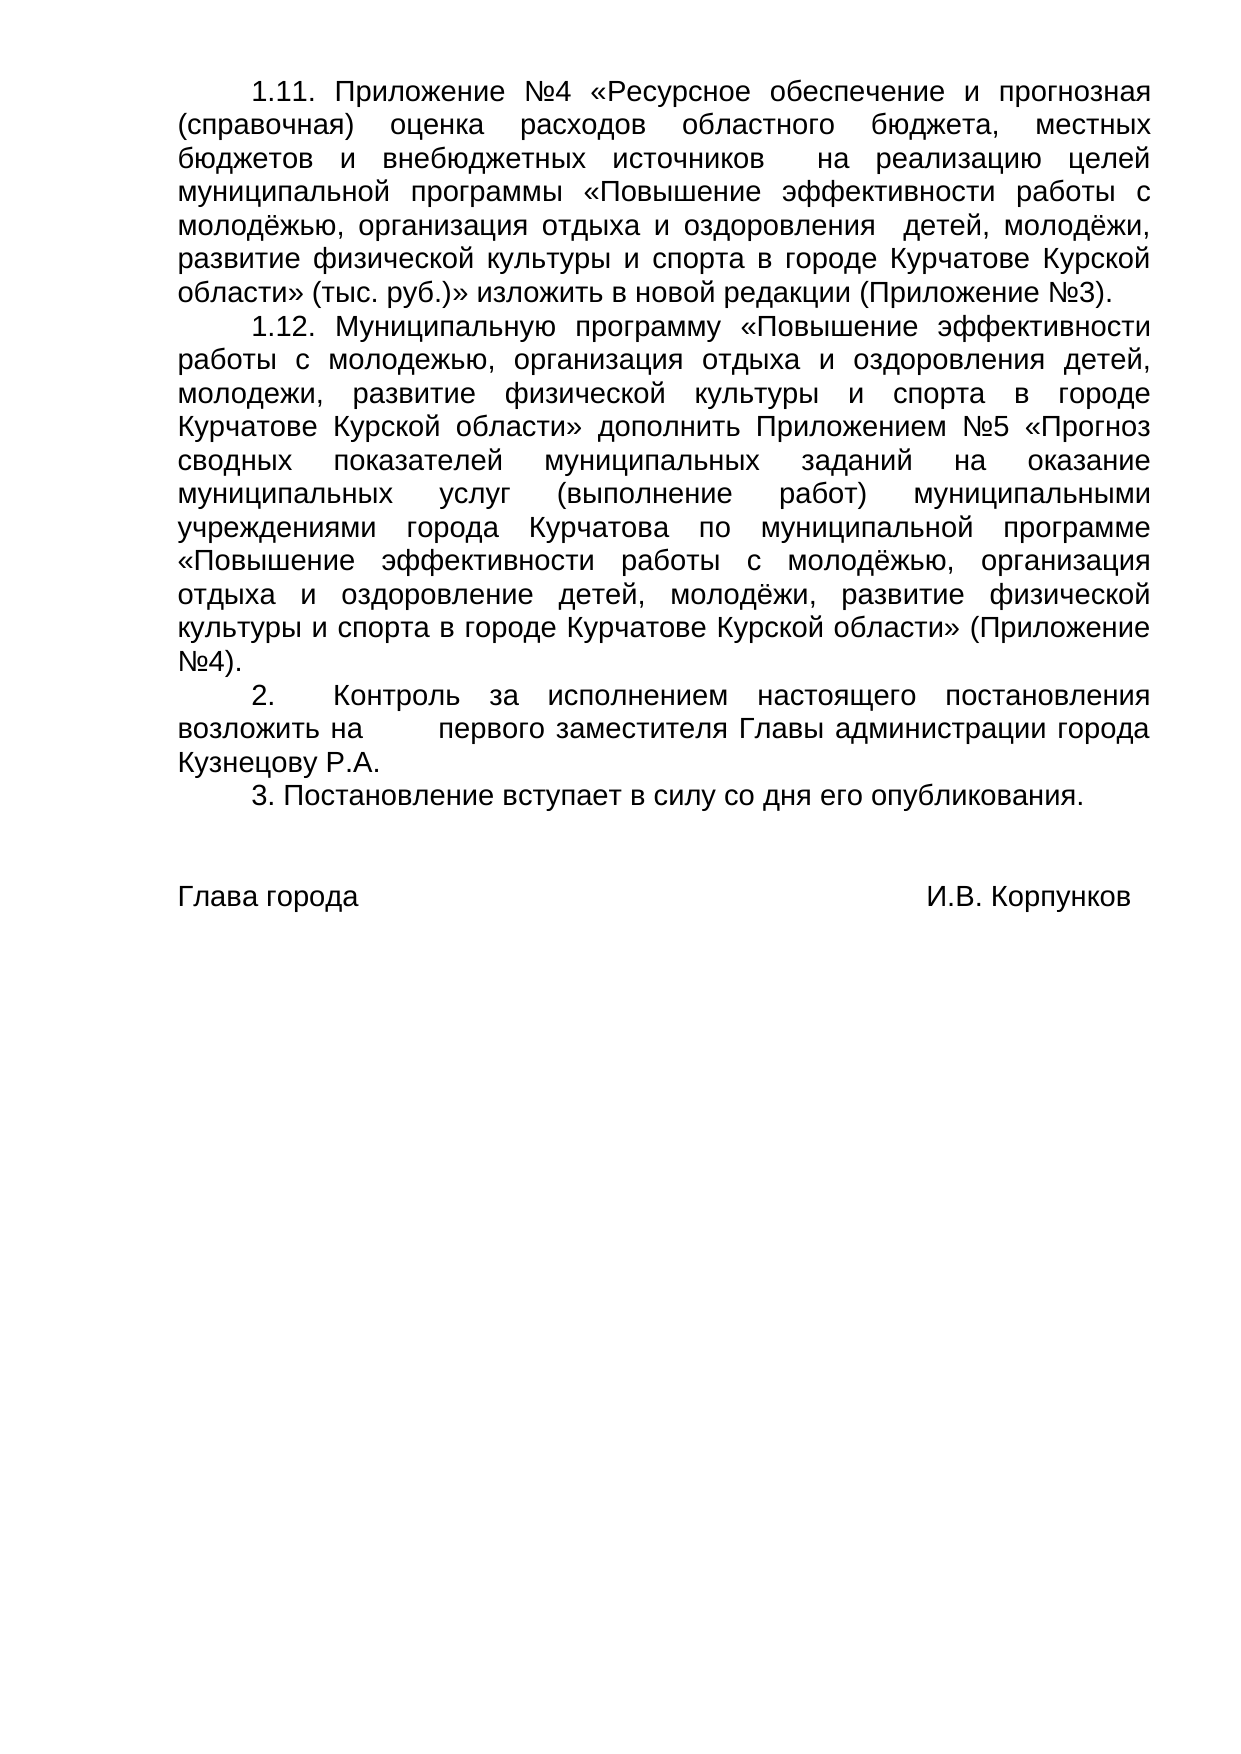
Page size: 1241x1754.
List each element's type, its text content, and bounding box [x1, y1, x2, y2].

text 2. Контроль за исполнением настоящего постановления возложить на первого заместителя Главы администрации города Кузнецову Р.А. [177, 678, 1152, 778]
text 3. Постановление вступает в силу со дня его опубликования. [177, 778, 1152, 812]
text 1.11. Приложение №4 «Ресурсное обеспечение и прогнозная (справочная) оценка расходов областного бюджета, местных бюджетов и внебюджетных источников на реализацию целей муниципальной программы «Повышение эффективности работы с молодёжью, организация отдыха и оздоровления детей, молодёжи, развитие физической культуры и спорта в городе Курчатове Курской области» (тыс. руб.)» изложить в новой редакции (Приложение №3). [177, 74, 1152, 309]
text 1.12. Муниципальную программу «Повышение эффективности работы с молодежью, организация отдыха и оздоровления детей, молодежи, развитие физической культуры и спорта в городе Курчатове Курской области» дополнить Приложением №5 «Прогноз сводных показателей муниципальных заданий на оказание муниципальных услуг (выполнение работ) муниципальными учреждениями города Курчатова по муниципальной программе «Повышение эффективности работы с молодёжью, организация отдыха и оздоровление детей, молодёжи, развитие физической культуры и спорта в городе Курчатове Курской области» (Приложение №4). [177, 309, 1152, 678]
text Глава города И.В. Корпунков [177, 879, 1152, 912]
